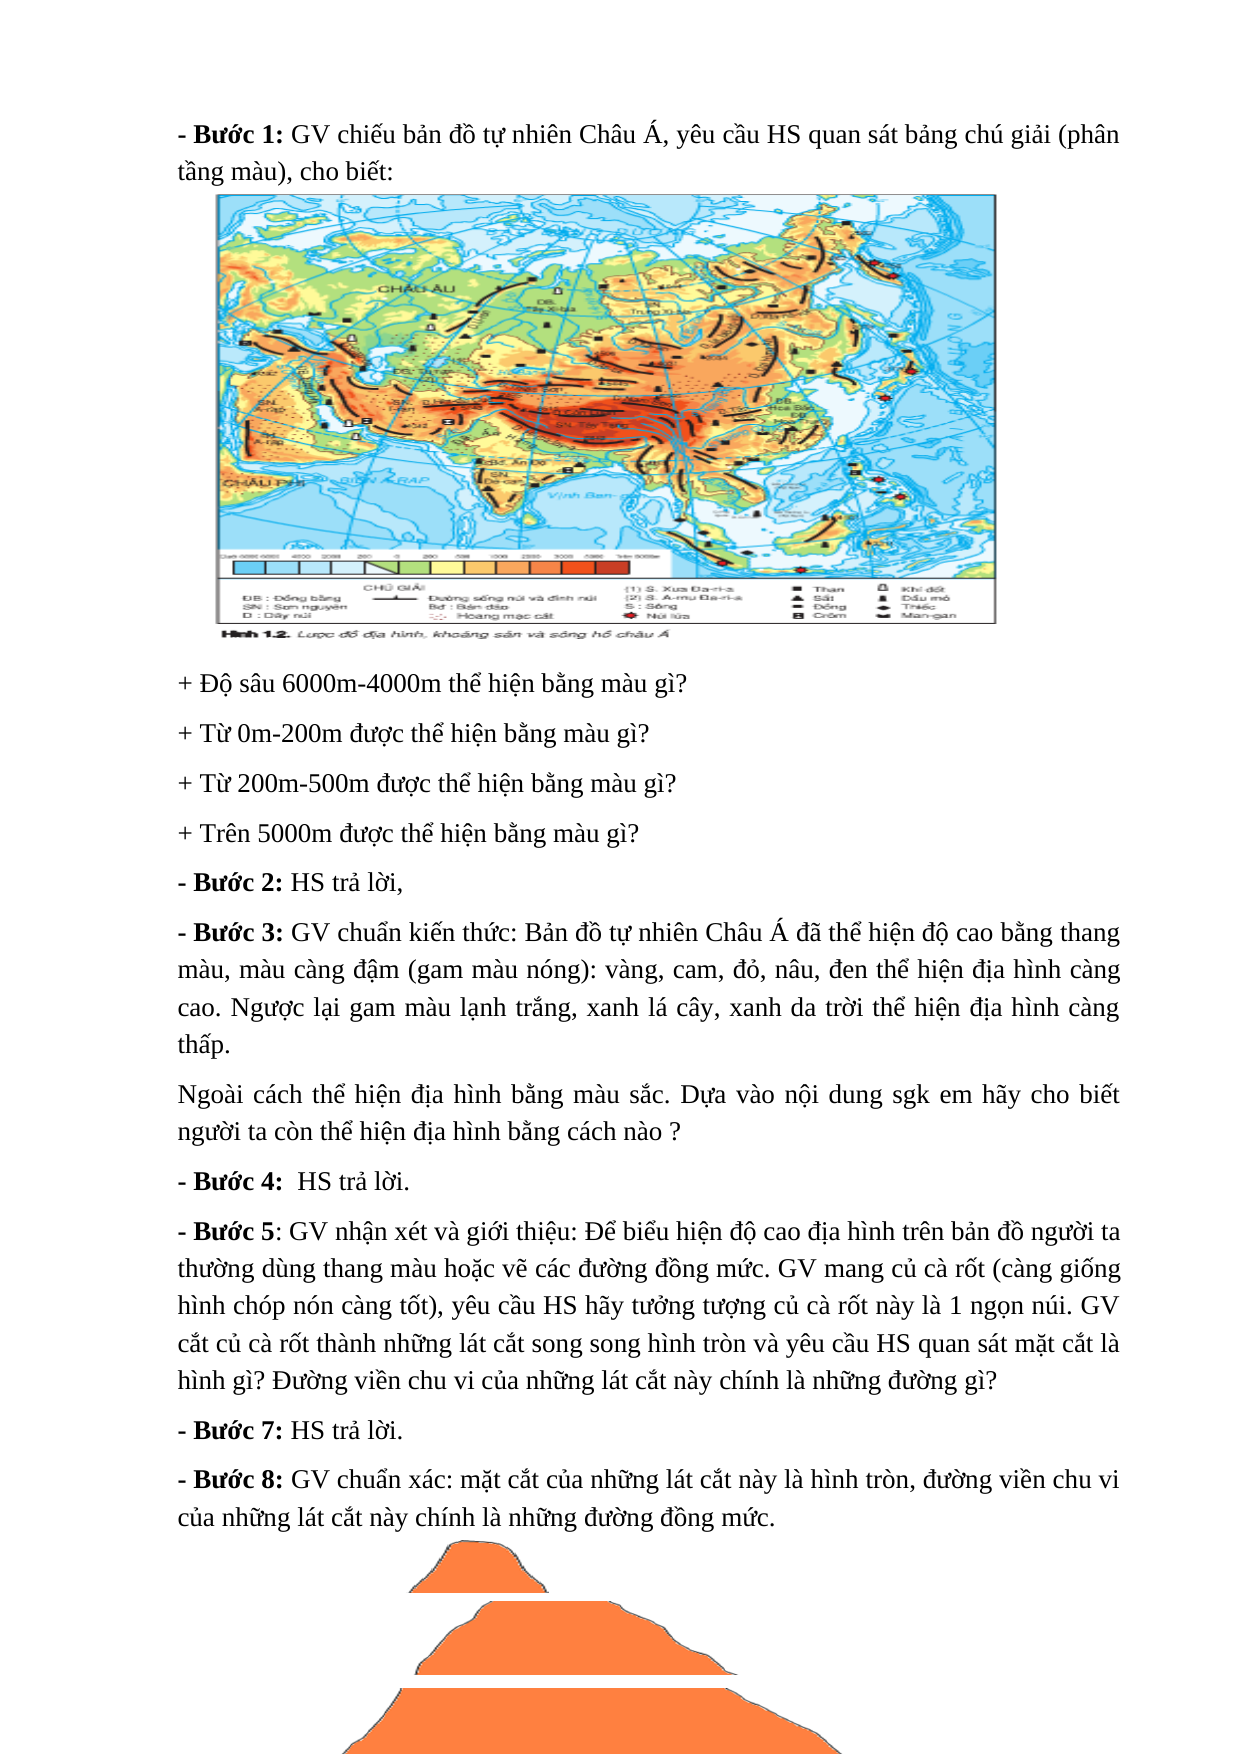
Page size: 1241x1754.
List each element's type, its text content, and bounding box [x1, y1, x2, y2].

text - Bước 7: HS trả lời. [177, 1414, 1122, 1445]
text - Bước 2: HS trả lời, [177, 866, 1122, 898]
picture [411, 1601, 742, 1675]
text + Từ 200m-500m được thể hiện bằng màu gì? [177, 767, 1122, 798]
text + Từ 0m-200m được thể hiện bằng màu gì? [177, 717, 1122, 748]
text - Bước 3: GV chuẩn kiến thức: Bản đồ tự nhiên Châu Á đã thể hiện độ cao bằng thang màu, màu càng đậm (gam màu nóng): vàng, cam, đỏ, nâu, đen thể hiện địa hình càng cao. Ngược lại gam màu lạnh trắng, xanh lá cây, xanh da trời thể hiện địa hình càng thấp. [177, 916, 1122, 1059]
text - Bước 4: HS trả lời. [177, 1165, 1122, 1196]
text Ngoài cách thể hiện địa hình bằng màu sắc. Dựa vào nội dung sgk em hãy cho biết người ta còn thể hiện địa hình bằng cách nào ? [177, 1078, 1122, 1146]
text + Trên 5000m được thể hiện bằng màu gì? [177, 817, 1122, 848]
picture [399, 1540, 549, 1593]
text - Bước 8: GV chuẩn xác: mặt cắt của những lát cắt này là hình tròn, đường viền chu vi của những lát cắt này chính là những đường đồng mức. [177, 1463, 1122, 1532]
picture [212, 192, 1001, 643]
text - Bước 1: GV chiếu bản đồ tự nhiên Châu Á, yêu cầu HS quan sát bảng chú giải (phân tầng màu), cho biết: [177, 118, 1122, 187]
text - Bước 5: GV nhận xét và giới thiệu: Để biểu hiện độ cao địa hình trên bản đồ người ta thường dùng thang màu hoặc vẽ các đường đồng mức. GV mang củ cà rốt (càng giống hình chóp nón càng tốt), yêu cầu HS hãy tưởng tượng củ cà rốt này là 1 ngọn núi. GV cắt củ cà rốt thành những lát cắt song song hình tròn và yêu cầu HS quan sát mặt cắt là hình gì? Đường viền chu vi của những lát cắt này chính là những đường gì? [177, 1215, 1122, 1395]
picture [238, 1688, 845, 1754]
